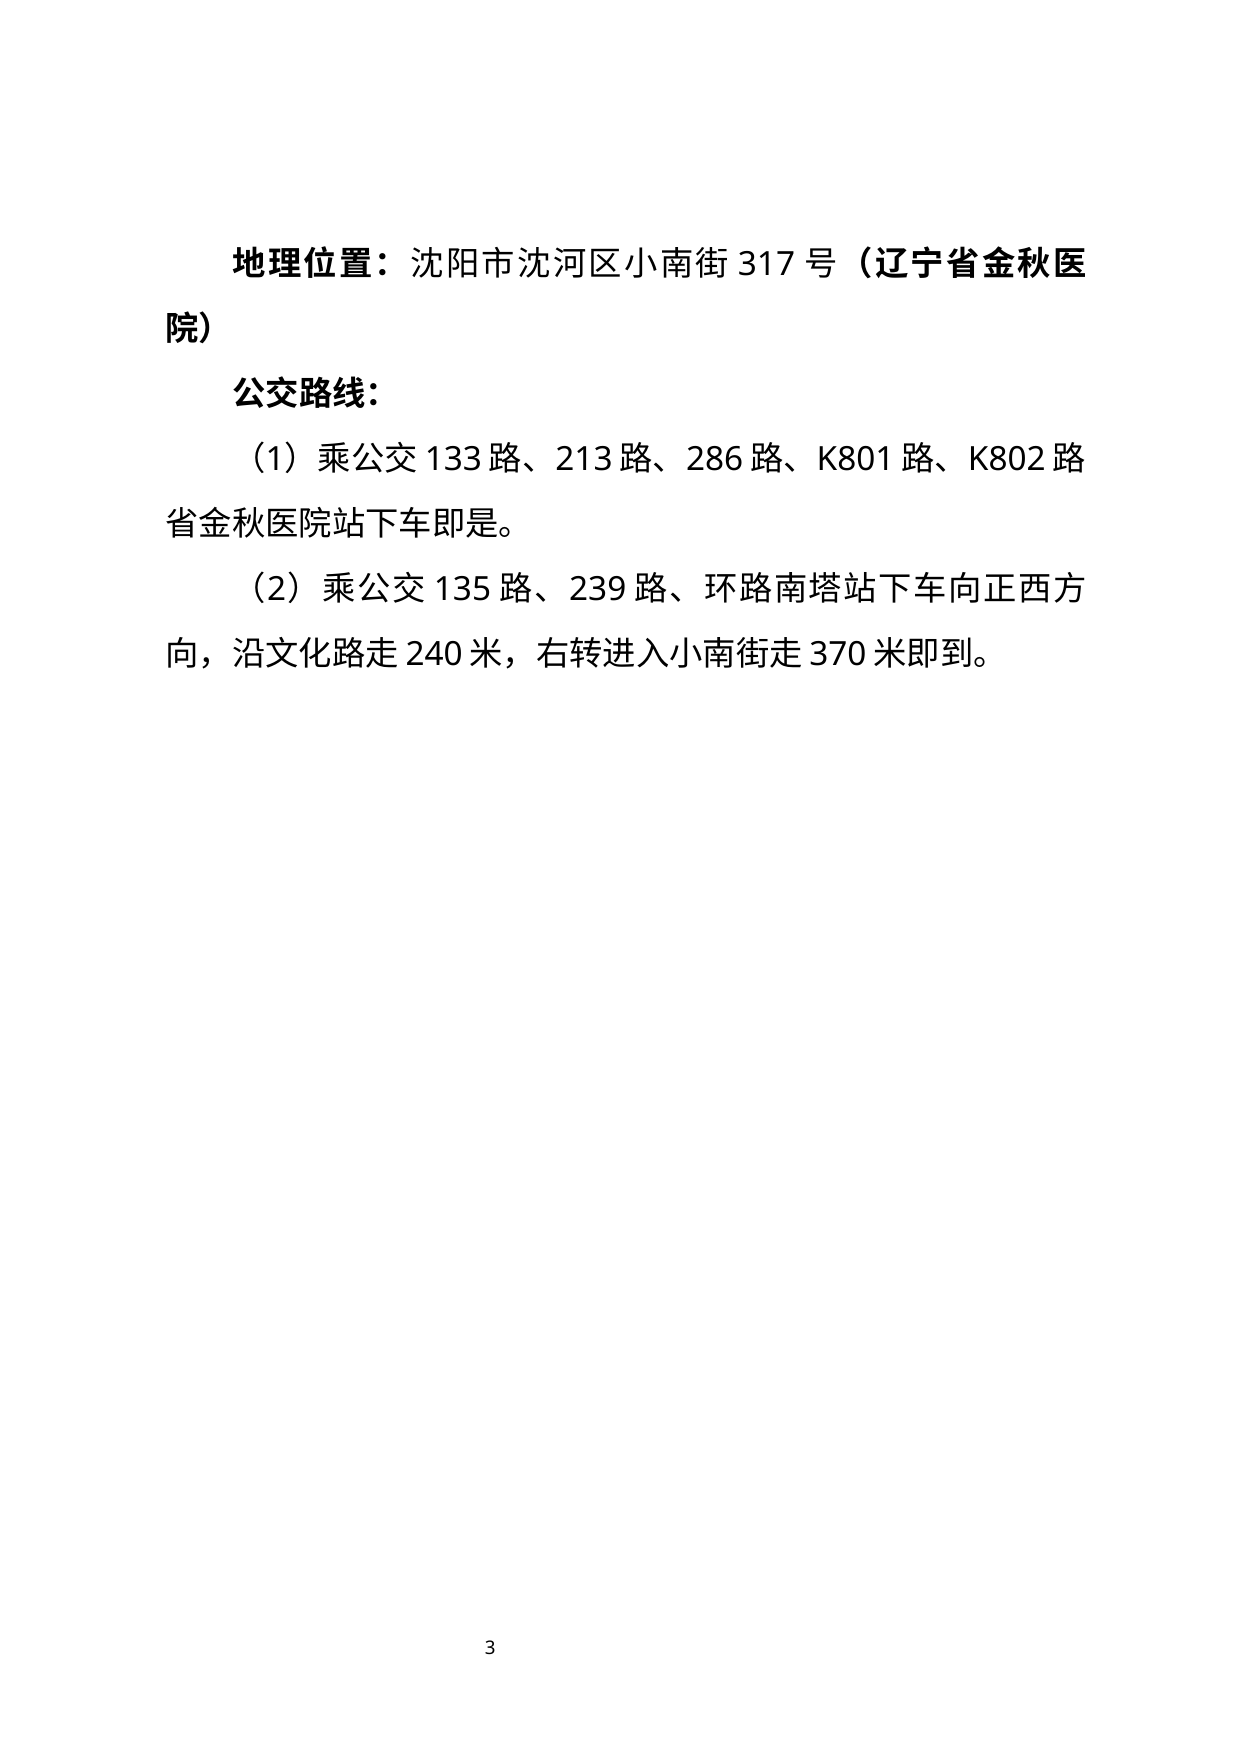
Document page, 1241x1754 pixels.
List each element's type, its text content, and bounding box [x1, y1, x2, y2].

text 公交路线： [165, 358, 1087, 423]
list （2）乘公交135路、239路、环路南塔站下车向正西方向，沿文化路走240米，右转进入小南街走370米即到。 [165, 553, 1087, 683]
list （1）乘公交133路、213路、286路、K801路、K802路省金秋医院站下车即是。 [165, 423, 1087, 553]
text 地理位置：沈阳市沈河区小南街317号（辽宁省金秋医院） [165, 228, 1087, 358]
